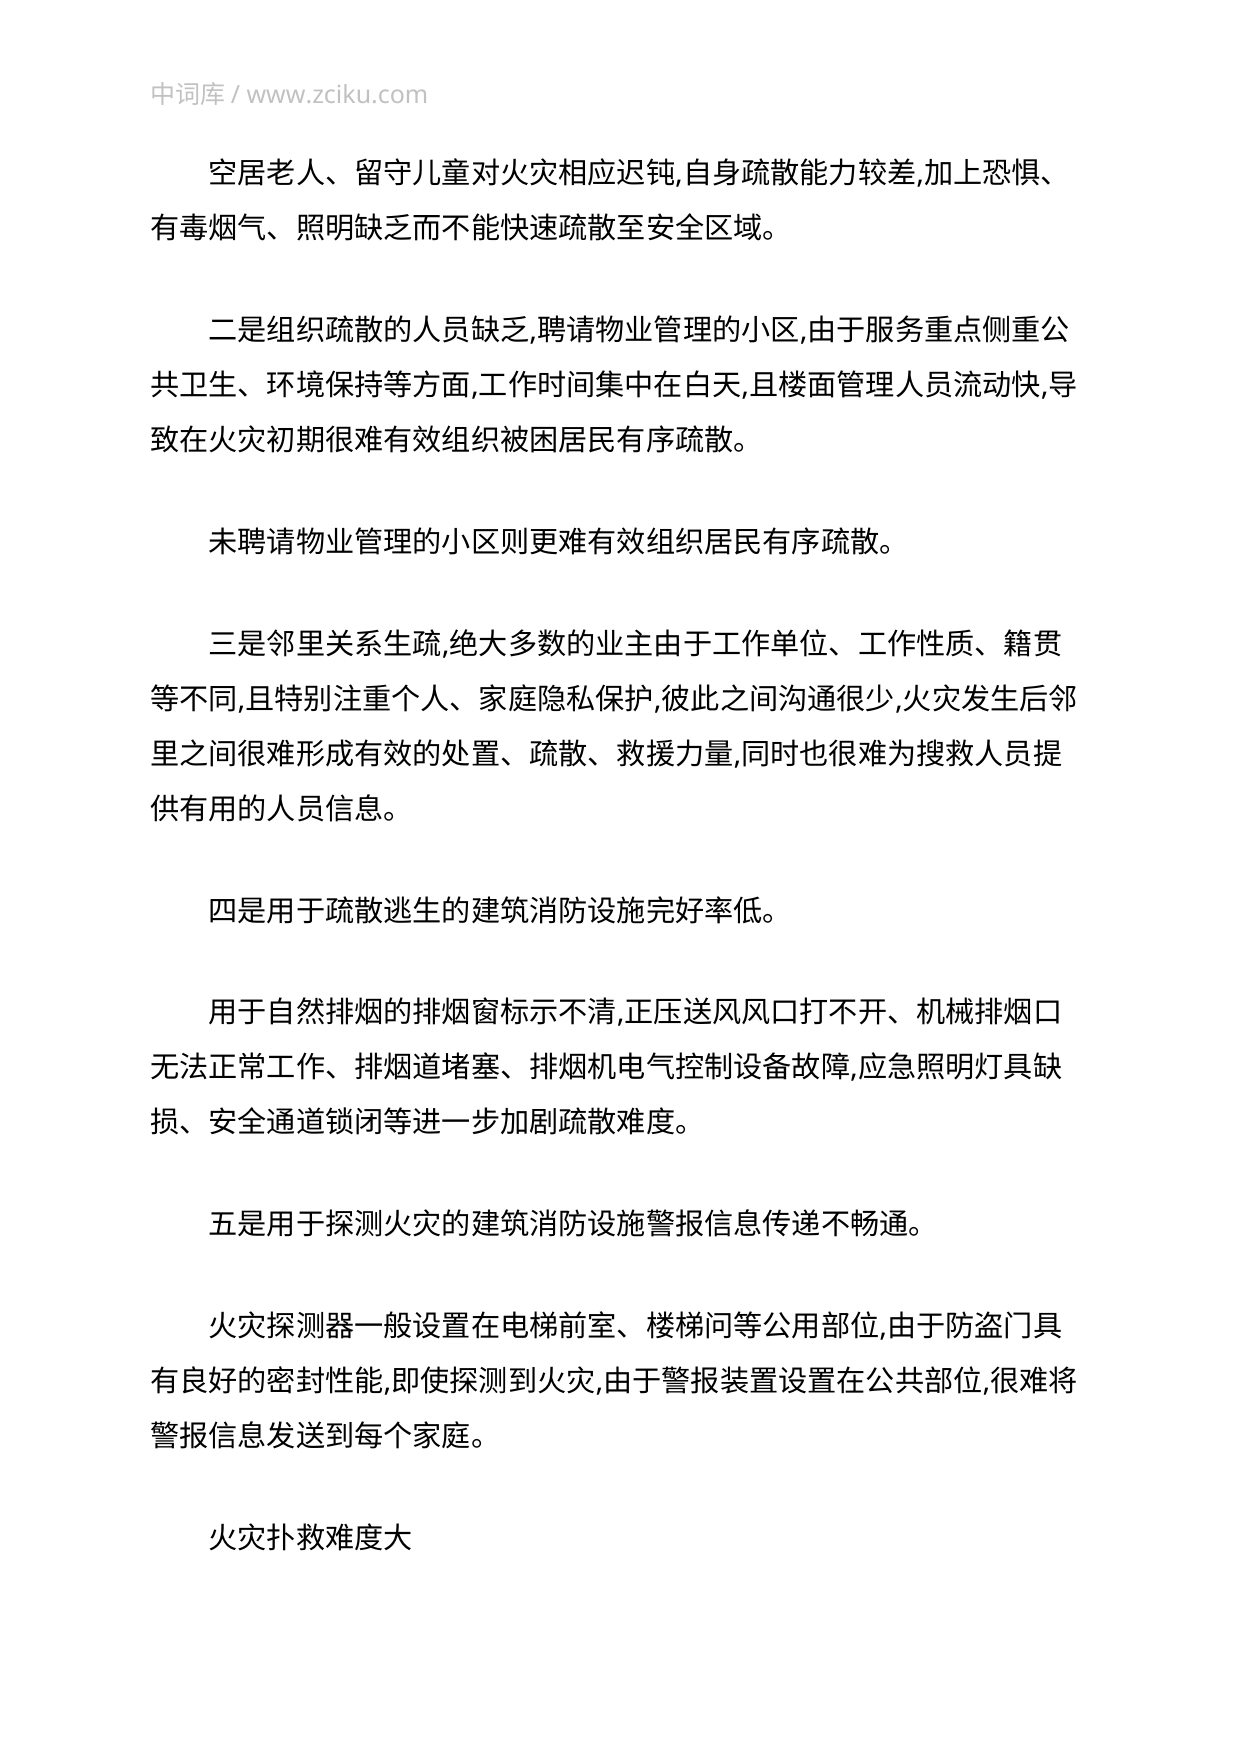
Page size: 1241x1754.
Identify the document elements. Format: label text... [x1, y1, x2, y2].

text 用于自然排烟的排烟窗标示不清,正压送风风口打不开、机械排烟口无法正常工作、排烟道堵塞、排烟机电气控制设备故障,应急照明灯具缺损、安全通道锁闭等进一步加剧疏散难度。 [150, 989, 1090, 1141]
text 空居老人、留守儿童对火灾相应迟钝,自身疏散能力较差,加上恐惧、有毒烟气、照明缺乏而不能快速疏散至安全区域。 [150, 150, 1090, 247]
text 火灾探测器一般设置在电梯前室、楼梯问等公用部位,由于防盗门具有良好的密封性能,即使探测到火灾,由于警报装置设置在公共部位,很难将警报信息发送到每个家庭。 [150, 1302, 1090, 1455]
text 五是用于探测火灾的建筑消防设施警报信息传递不畅通。 [150, 1201, 1090, 1243]
text 未聘请物业管理的小区则更难有效组织居民有序疏散。 [150, 518, 1090, 561]
text 三是邻里关系生疏,绝大多数的业主由于工作单位、工作性质、籍贯等不同,且特别注重个人、家庭隐私保护,彼此之间沟通很少,火灾发生后邻里之间很难形成有效的处置、疏散、救援力量,同时也很难为搜救人员提供有用的人员信息。 [150, 620, 1090, 828]
text 四是用于疏散逃生的建筑消防设施完好率低。 [150, 887, 1090, 929]
text 二是组织疏散的人员缺乏,聘请物业管理的小区,由于服务重点侧重公共卫生、环境保持等方面,工作时间集中在白天,且楼面管理人员流动快,导致在火灾初期很难有效组织被困居民有序疏散。 [150, 307, 1090, 459]
text 火灾扑救难度大 [150, 1514, 1090, 1556]
